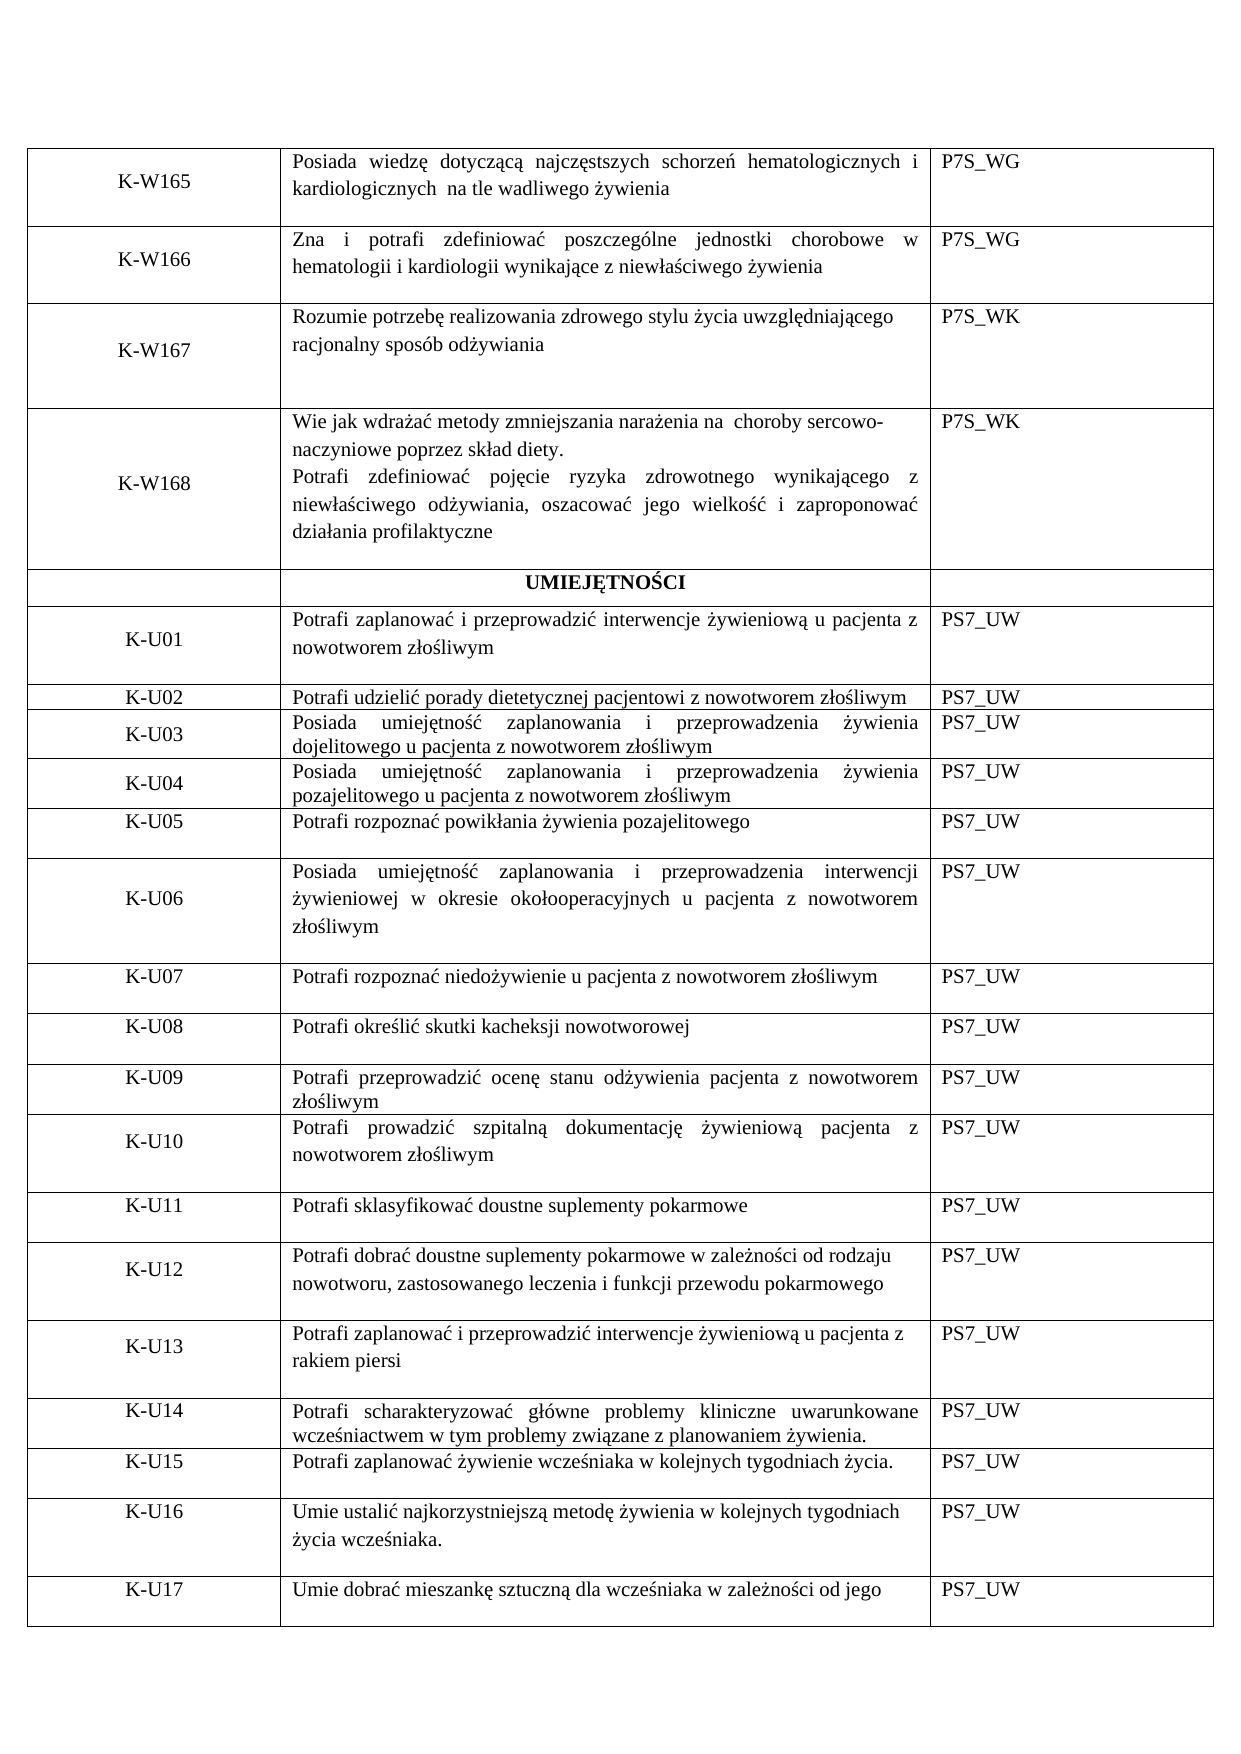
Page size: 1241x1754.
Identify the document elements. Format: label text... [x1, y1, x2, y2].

table_cell Potrafi przeprowadzić ocenę stanu odżywienia pacjenta z nowotworem złośliwym [281, 1065, 930, 1114]
table_cell K-U16 [28, 1499, 280, 1576]
table_cell PS7_UW [931, 964, 1213, 1013]
table_cell K-W165 [28, 149, 280, 226]
table_cell PS7_UW [931, 1499, 1213, 1576]
table_cell Potrafi sklasyfikować doustne suplementy pokarmowe [281, 1193, 930, 1242]
table_cell PS7_UW [931, 1243, 1213, 1319]
table_cell K-U03 [28, 710, 280, 758]
table_cell Potrafi rozpoznać powikłania żywienia pozajelitowego [281, 809, 930, 858]
table_cell Posiada wiedzę dotyczącą najczęstszych schorzeń hematologicznych i kardiologicznych na tle wadliwego żywienia [281, 149, 930, 226]
table_cell K-U01 [28, 607, 280, 684]
table_cell PS7_UW [931, 1321, 1213, 1397]
table_cell Potrafi zaplanować i przeprowadzić interwencje żywieniową u pacjenta z nowotworem złośliwym [281, 607, 930, 684]
table_cell PS7_UW [931, 1115, 1213, 1192]
table_cell K-W167 [28, 304, 280, 408]
table_cell PS7_UW [931, 607, 1213, 684]
table_cell K-U02 [28, 685, 280, 709]
table_cell P7S_WG [931, 227, 1213, 303]
table_cell Rozumie potrzebę realizowania zdrowego stylu życia uwzględniającego racjonalny sposób odżywiania [281, 304, 930, 408]
table_cell Potrafi określić skutki kacheksji nowotworowej [281, 1014, 930, 1063]
table_cell K-U08 [28, 1014, 280, 1063]
table_cell Potrafi udzielić porady dietetycznej pacjentowi z nowotworem złośliwym [281, 685, 930, 709]
table_cell P7S_WK [931, 409, 1213, 569]
table_cell PS7_UW [931, 1577, 1213, 1626]
table_cell Potrafi scharakteryzować główne problemy kliniczne uwarunkowane wcześniactwem w tym problemy związane z planowaniem żywienia. [281, 1399, 930, 1448]
table_cell PS7_UW [931, 1014, 1213, 1063]
table_cell Potrafi zaplanować żywienie wcześniaka w kolejnych tygodniach życia. [281, 1449, 930, 1498]
table_cell Potrafi prowadzić szpitalną dokumentację żywieniową pacjenta z nowotworem złośliwym [281, 1115, 930, 1192]
table_cell P7S_WK [931, 304, 1213, 408]
table_cell Posiada umiejętność zaplanowania i przeprowadzenia interwencji żywieniowej w okresie okołooperacyjnych u pacjenta z nowotworem złośliwym [281, 859, 930, 963]
table_cell K-U05 [28, 809, 280, 858]
table_cell K-U07 [28, 964, 280, 1013]
table_cell Posiada umiejętność zaplanowania i przeprowadzenia żywienia dojelitowego u pacjenta z nowotworem złośliwym [281, 710, 930, 758]
table_cell P7S_WG [931, 149, 1213, 226]
table_cell Wie jak wdrażać metody zmniejszania narażenia na choroby sercowo-naczyniowe poprzez skład diety. Potrafi zdefiniować pojęcie ryzyka zdrowotnego wynikającego z niewłaściwego odżywiania, oszacować jego wielkość i zaproponować działania profilaktyczne [281, 409, 930, 569]
table_cell Potrafi zaplanować i przeprowadzić interwencje żywieniową u pacjenta z rakiem piersi [281, 1321, 930, 1397]
table_cell K-U12 [28, 1243, 280, 1319]
table_cell PS7_UW [931, 809, 1213, 858]
table_cell K-U15 [28, 1449, 280, 1498]
table_cell K-U09 [28, 1065, 280, 1114]
table_cell K-U11 [28, 1193, 280, 1242]
table_cell Potrafi rozpoznać niedożywienie u pacjenta z nowotworem złośliwym [281, 964, 930, 1013]
table_cell K-U06 [28, 859, 280, 963]
table_cell PS7_UW [931, 1193, 1213, 1242]
table_cell [931, 570, 1213, 606]
table_cell PS7_UW [931, 1449, 1213, 1498]
table_cell PS7_UW [931, 1399, 1213, 1448]
table_cell Zna i potrafi zdefiniować poszczególne jednostki chorobowe w hematologii i kardiologii wynikające z niewłaściwego żywienia [281, 227, 930, 303]
table_cell Potrafi dobrać doustne suplementy pokarmowe w zależności od rodzaju nowotworu, zastosowanego leczenia i funkcji przewodu pokarmowego [281, 1243, 930, 1319]
table_cell PS7_UW [931, 685, 1213, 709]
table_cell PS7_UW [931, 759, 1213, 807]
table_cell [281, 1577, 930, 1626]
table_cell PS7_UW [931, 859, 1213, 963]
table_cell K-U14 [28, 1399, 280, 1448]
table_cell [28, 570, 280, 606]
table_cell Posiada umiejętność zaplanowania i przeprowadzenia żywienia pozajelitowego u pacjenta z nowotworem złośliwym [281, 759, 930, 807]
table_cell Umie ustalić najkorzystniejszą metodę żywienia w kolejnych tygodniach życia wcześniaka. [281, 1499, 930, 1576]
table_cell K-W168 [28, 409, 280, 569]
table_cell K-U13 [28, 1321, 280, 1397]
table_cell PS7_UW [931, 1065, 1213, 1114]
table_cell K-U10 [28, 1115, 280, 1192]
table_cell PS7_UW [931, 710, 1213, 758]
table_cell K-U04 [28, 759, 280, 807]
table_cell UMIEJĘTNOŚCI [281, 570, 930, 606]
table_cell K-U17 [28, 1577, 280, 1626]
table_cell K-W166 [28, 227, 280, 303]
